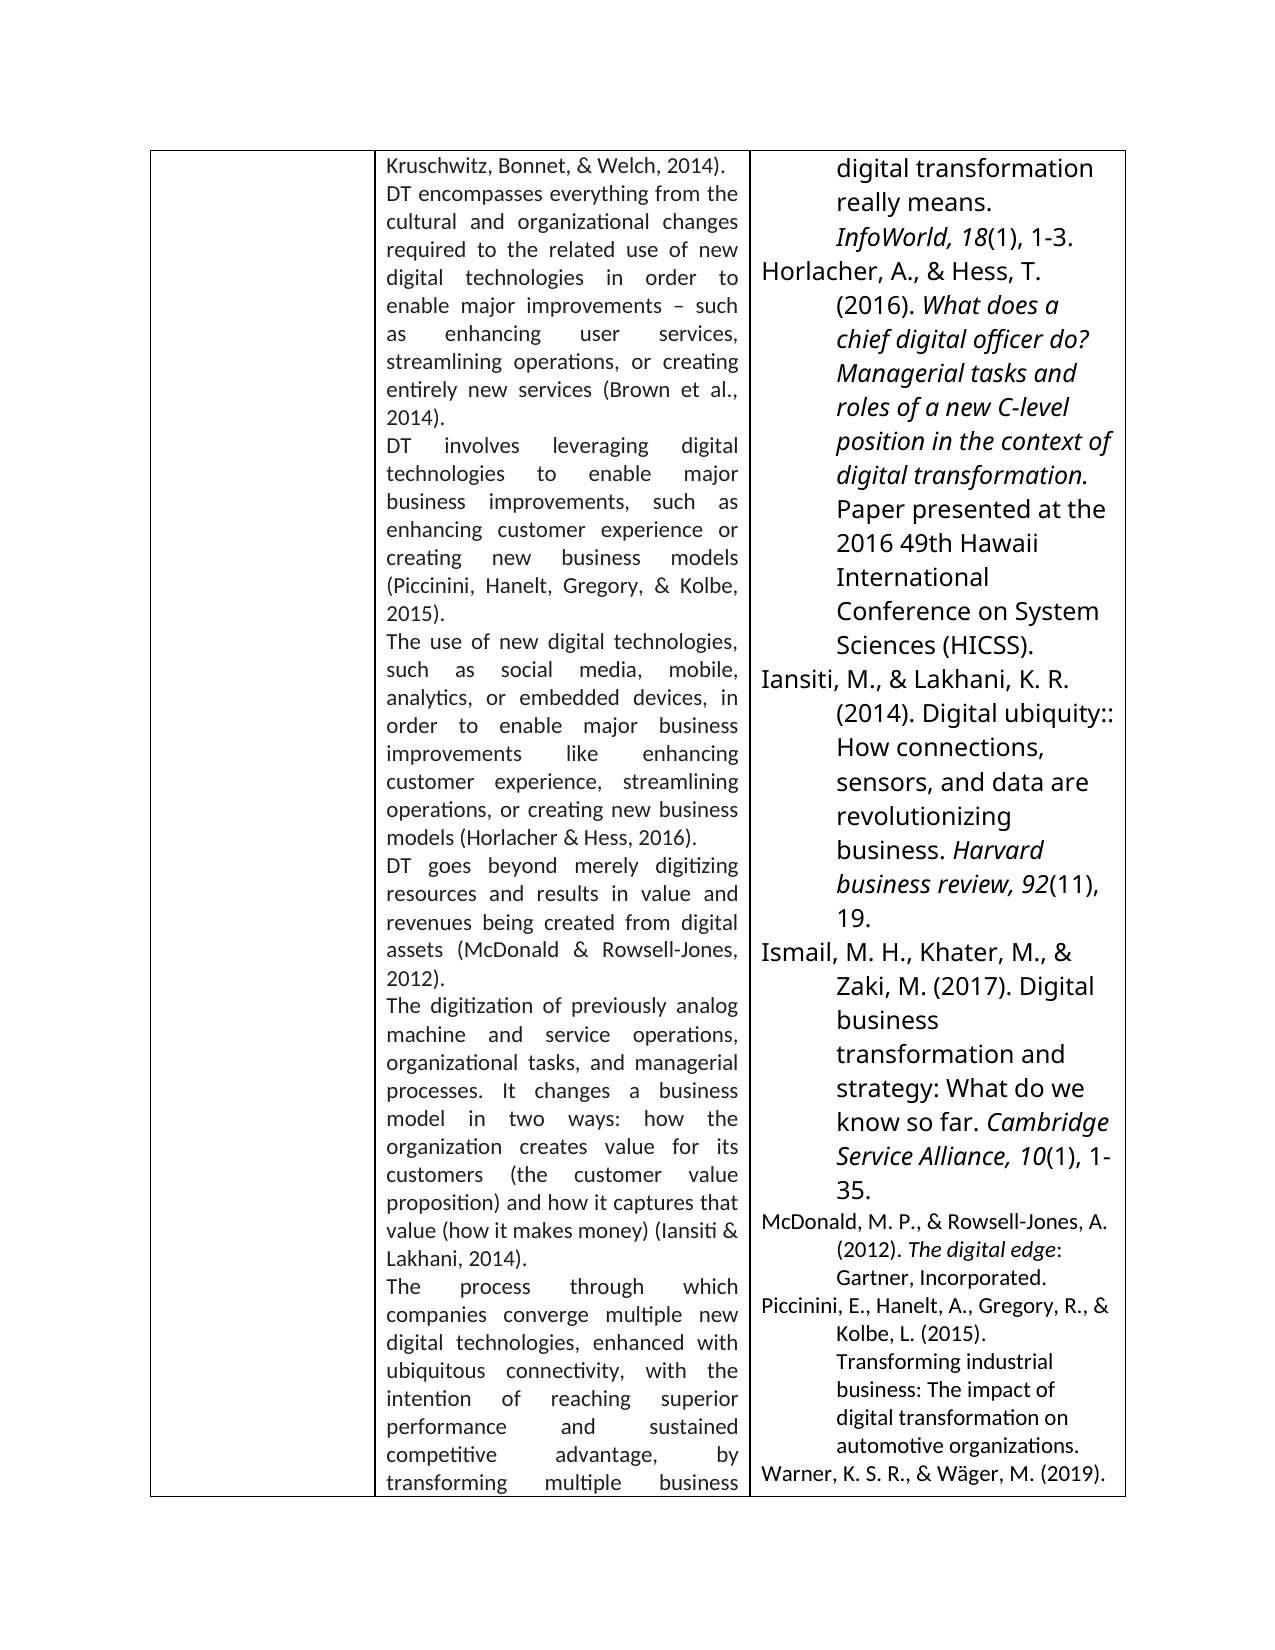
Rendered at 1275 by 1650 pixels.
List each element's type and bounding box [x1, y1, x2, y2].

table_cell [151, 151, 374, 1496]
table_cell [751, 151, 1125, 1496]
table_cell [376, 151, 749, 1496]
